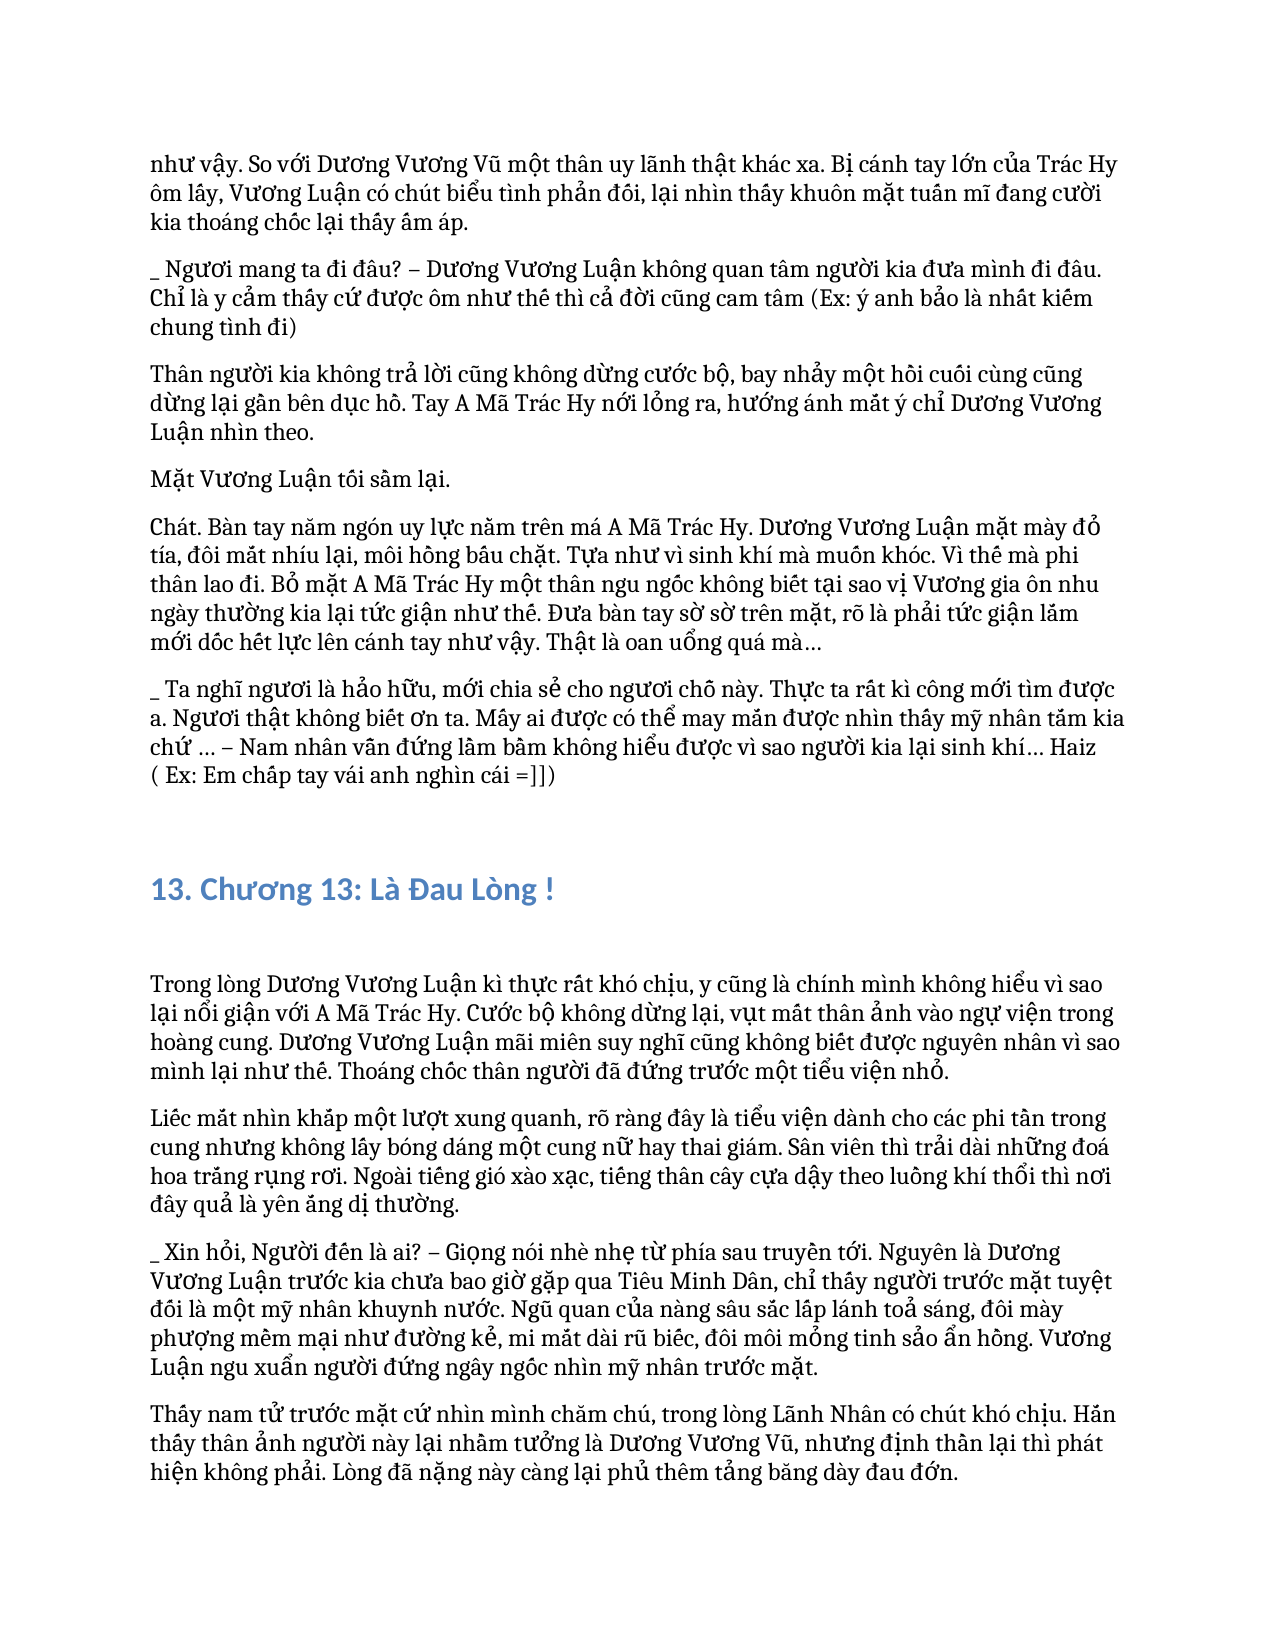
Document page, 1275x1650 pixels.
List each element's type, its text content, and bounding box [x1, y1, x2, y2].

text Liếc mắt nhìn khắp một lượt xung quanh, rõ ràng đây là tiểu viện dành cho các phi tần trong cung nhưng không lấy bóng dáng một cung nữ hay thai giám. Sân viên thì trải dài những đoá hoa trắng rụng rơi. Ngoài tiếng gió xào xạc, tiếng thân cây cựa dậy theo luồng khí thổi thì nơi đây quả là yên ắng dị thường. [150, 1104, 1125, 1219]
text _ Ngươi mang ta đi đâu? – Dương Vương Luận không quan tâm người kia đưa mình đi đâu. Chỉ là y cảm thấy cứ được ôm như thế thì cả đời cũng cam tâm (Ex: ý anh bảo là nhất kiếm chung tình đi) [150, 255, 1125, 341]
text Mặt Vương Luận tối sầm lại. [150, 465, 1125, 494]
text _ Ta nghĩ ngươi là hảo hữu, mới chia sẻ cho ngươi chỗ này. Thực ta rất kì công mới tìm được a. Ngươi thật không biết ơn ta. Mấy ai được có thể may mắn được nhìn thấy mỹ nhân tắm kia chứ … – Nam nhân vẫn đứng lầm bầm không hiểu được vì sao người kia lại sinh khí… Haiz ( Ex: Em chấp tay vái anh nghìn cái =]]) [150, 675, 1125, 847]
text Chát. Bàn tay năm ngón uy lực nằm trên má A Mã Trác Hy. Dương Vương Luận mặt mày đỏ tía, đôi mắt nhíu lại, môi hồng bấu chặt. Tựa như vì sinh khí mà muốn khóc. Vì thế mà phi thân lao đi. Bỏ mặt A Mã Trác Hy một thân ngu ngốc không biết tại sao vị Vương gia ôn nhu ngày thường kia lại tức giận như thế. Đưa bàn tay sờ sờ trên mặt, rõ là phải tức giận lắm mới dốc hết lực lên cánh tay như vậy. Thật là oan uổng quá mà… [150, 512, 1125, 656]
subtitle 13. Chương 13: Là Đau Lòng ! [150, 868, 1125, 909]
text _ Xin hỏi, Người đến là ai? – Giọng nói nhè nhẹ từ phía sau truyền tới. Nguyên là Dương Vương Luận trước kia chưa bao giờ gặp qua Tiêu Minh Dân, chỉ thấy người trước mặt tuyệt đối là một mỹ nhân khuynh nước. Ngũ quan của nàng sâu sắc lấp lánh toả sáng, đôi mày phượng mềm mại như đường kẻ, mi mắt dài rũ biếc, đôi môi mỏng tinh sảo ẩn hồng. Vương Luận ngu xuẩn người đứng ngây ngốc nhìn mỹ nhân trước mặt. [150, 1238, 1125, 1382]
text Thấy nam tử trước mặt cứ nhìn mình chăm chú, trong lòng Lãnh Nhân có chút khó chịu. Hắn thấy thân ảnh người này lại nhầm tưởng là Dương Vương Vũ, nhưng định thần lại thì phát hiện không phải. Lòng đã nặng này càng lại phủ thêm tảng băng dày đau đớn. [150, 1400, 1125, 1487]
text Trong lòng Dương Vương Luận kì thực rất khó chịu, y cũng là chính mình không hiểu vì sao lại nổi giận với A Mã Trác Hy. Cước bộ không dừng lại, vụt mất thân ảnh vào ngự viện trong hoàng cung. Dương Vương Luận mãi miên suy nghĩ cũng không biết được nguyên nhân vì sao mình lại như thế. Thoáng chốc thân người đã đứng trước một tiểu viện nhỏ. [150, 913, 1125, 1085]
text Thân người kia không trả lời cũng không dừng cước bộ, bay nhảy một hồi cuối cùng cũng dừng lại gần bên dục hồ. Tay A Mã Trác Hy nới lỏng ra, hướng ánh mắt ý chỉ Dương Vương Luận nhìn theo. [150, 360, 1125, 446]
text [150, 150, 1125, 236]
